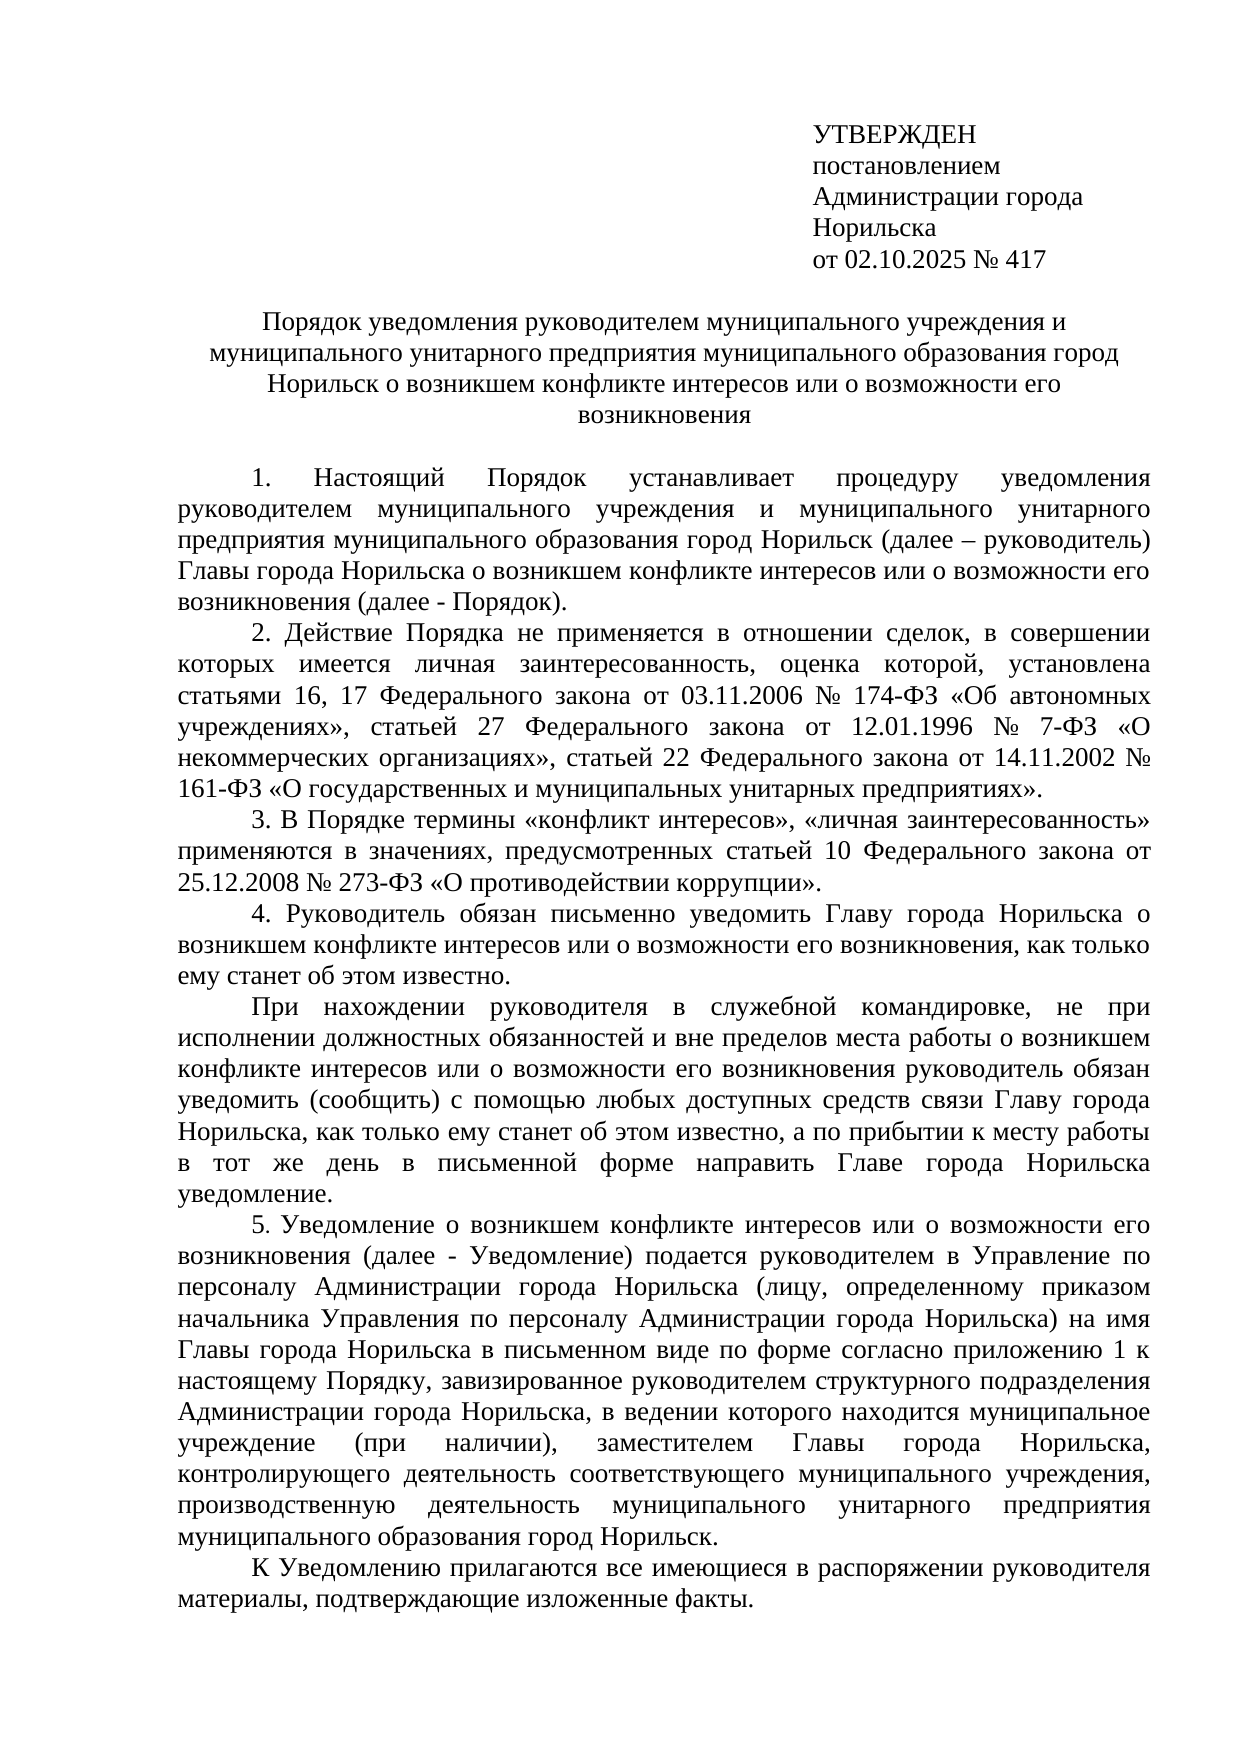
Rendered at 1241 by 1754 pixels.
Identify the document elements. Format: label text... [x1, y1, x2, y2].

text При нахождении руководителя в служебной командировке, не при исполнении должностных обязанностей и вне пределов места работы о возникшем конфликте интересов или о возможности его возникновения руководитель обязан уведомить (сообщить) с помощью любых доступных средств связи Главу города Норильска, как только ему станет об этом известно, а по прибытии к месту работы в тот же день в письменной форме направить Главе города Норильска уведомление. [177, 990, 1152, 1208]
text УТВЕРЖДЕН [812, 118, 1152, 149]
text К Уведомлению прилагаются все имеющиеся в распоряжении руководителя материалы, подтверждающие изложенные факты. [177, 1551, 1152, 1613]
text 4. Руководитель обязан письменно уведомить Главу города Норильска о возникшем конфликте интересов или о возможности его возникновения, как только ему станет об этом известно. [177, 897, 1152, 990]
text 3. В Порядке термины «конфликт интересов», «личная заинтересованность» применяются в значениях, предусмотренных статьей 10 Федерального закона от 25.12.2008 № 273-ФЗ «О противодействии коррупции». [177, 803, 1152, 897]
text 2. Действие Порядка не применяется в отношении сделок, в совершении которых имеется личная заинтересованность, оценка которой, установлена статьями 16, 17 Федерального закона от 03.11.2006 № 174-ФЗ «Об автономных учреждениях», статьей 27 Федерального закона от 12.01.1996 № 7-ФЗ «О некоммерческих организациях», статьей 22 Федерального закона от 14.11.2002 № 161-ФЗ «О государственных и муниципальных унитарных предприятиях». [177, 616, 1152, 803]
text Порядок уведомления руководителем муниципального учреждения и муниципального унитарного предприятия муниципального образования город Норильск о возникшем конфликте интересов или о возможности его возникновения [177, 305, 1152, 429]
text 1. Настоящий Порядок устанавливает процедуру уведомления руководителем муниципального учреждения и муниципального унитарного предприятия муниципального образования город Норильск (далее – руководитель) Главы города Норильска о возникшем конфликте интересов или о возможности его возникновения (далее - Порядок). [177, 461, 1152, 616]
text постановлением Администрации города Норильска от 02.10.2025 № 417 [812, 149, 1152, 274]
text 5. Уведомление о возникшем конфликте интересов или о возможности его возникновения (далее - Уведомление) подается руководителем в Управление по персоналу Администрации города Норильска (лицу, определенному приказом начальника Управления по персоналу Администрации города Норильска) на имя Главы города Норильска в письменном виде по форме согласно приложению 1 к настоящему Порядку, завизированное руководителем структурного подразделения Администрации города Норильска, в ведении которого находится муниципальное учреждение (при наличии), заместителем Главы города Норильска, контролирующего деятельность соответствующего муниципального учреждения, производственную деятельность муниципального унитарного предприятия муниципального образования город Норильск. [177, 1208, 1152, 1551]
